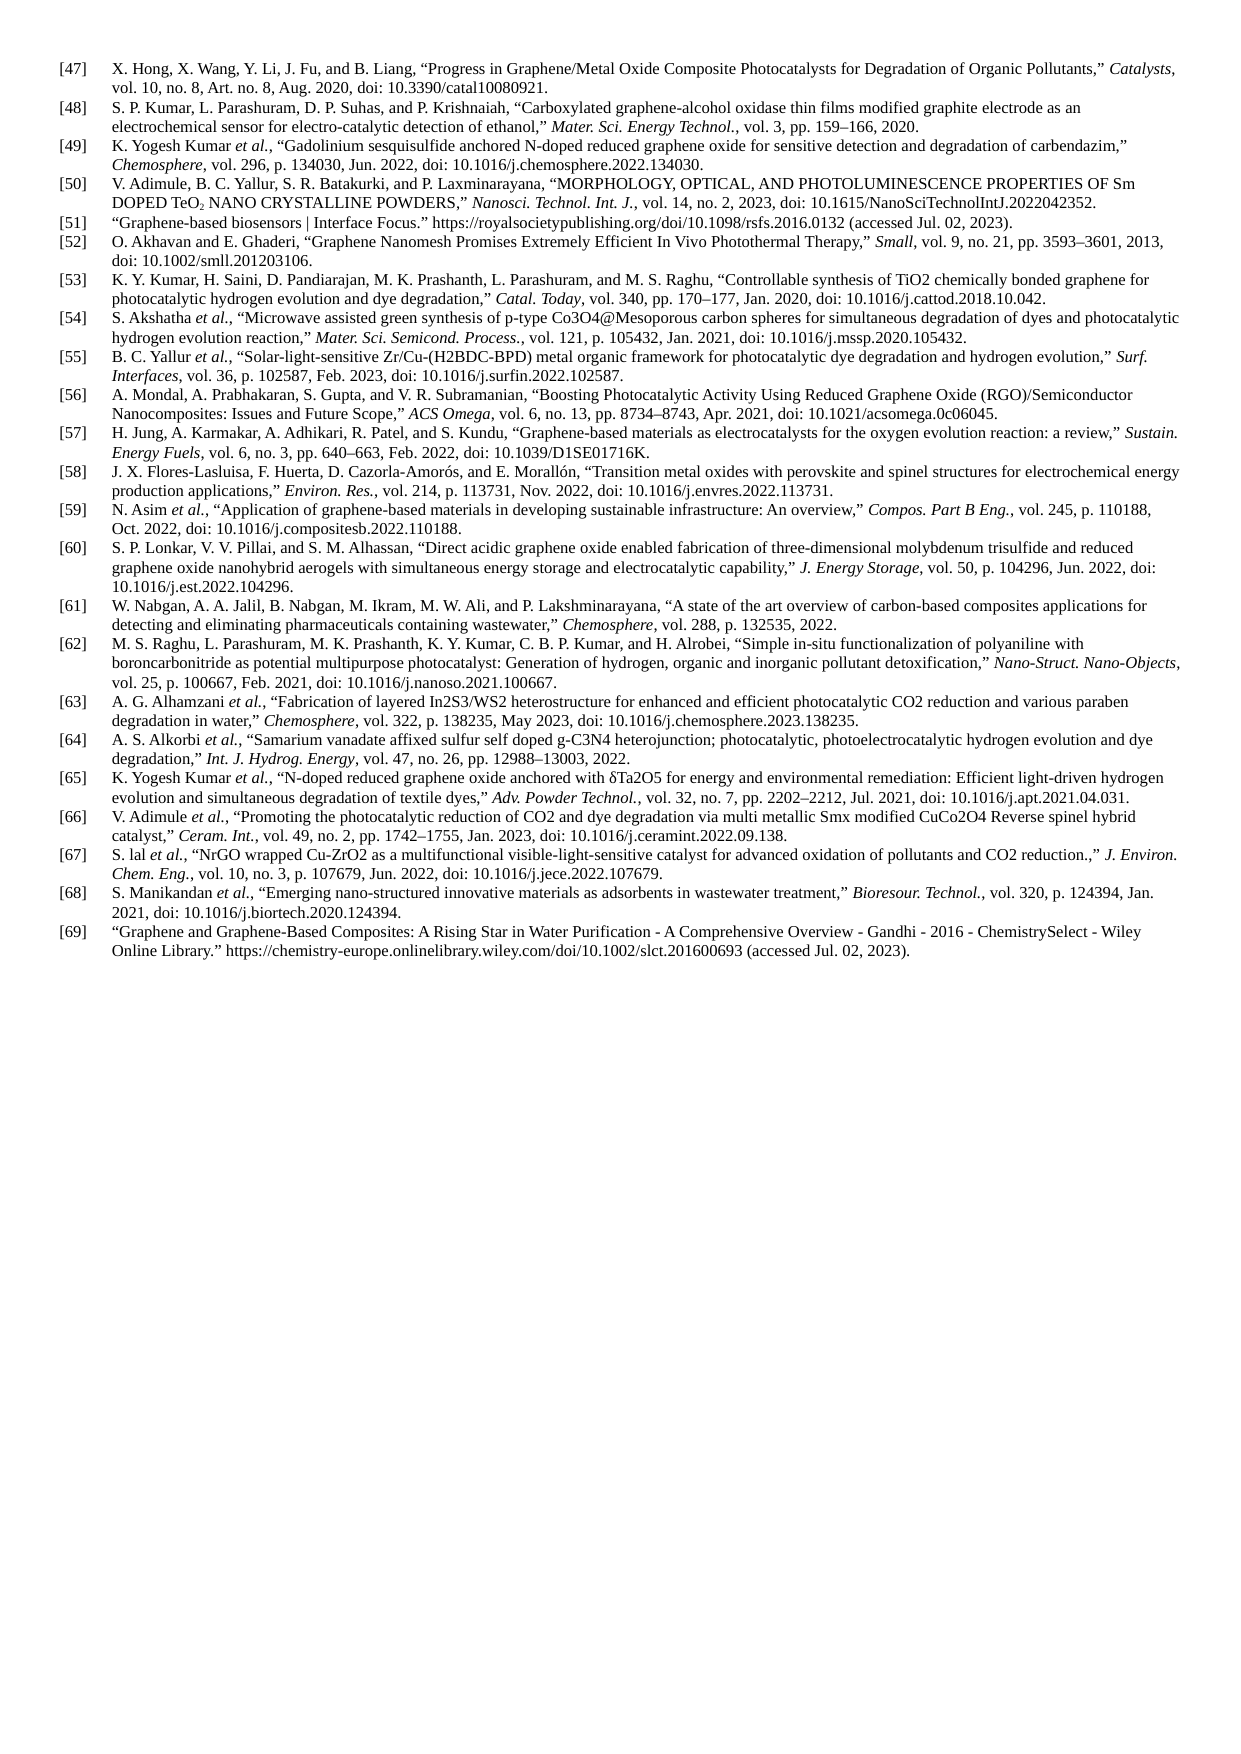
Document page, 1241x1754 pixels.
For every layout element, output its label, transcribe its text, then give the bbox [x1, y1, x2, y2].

text [66] V. Adimule et al., “Promoting the photocatalytic reduction of CO2 and dye degradation via multi metallic Smx modified CuCo2O4 Reverse spinel hybrid catalyst,” Ceram. Int., vol. 49, no. 2, pp. 1742–1755, Jan. 2023, doi: 10.1016/j.ceramint.2022.09.138. [59, 807, 1181, 845]
text [64] A. S. Alkorbi et al., “Samarium vanadate affixed sulfur self doped g-C3N4 heterojunction; photocatalytic, photoelectrocatalytic hydrogen evolution and dye degradation,” Int. J. Hydrog. Energy, vol. 47, no. 26, pp. 12988–13003, 2022. [59, 730, 1181, 768]
text [48] S. P. Kumar, L. Parashuram, D. P. Suhas, and P. Krishnaiah, “Carboxylated graphene-alcohol oxidase thin films modified graphite electrode as an electrochemical sensor for electro-catalytic detection of ethanol,” Mater. Sci. Energy Technol., vol. 3, pp. 159–166, 2020. [59, 97, 1181, 136]
text [65] K. Yogesh Kumar et al., “N-doped reduced graphene oxide anchored with δTa2O5 for energy and environmental remediation: Efficient light-driven hydrogen evolution and simultaneous degradation of textile dyes,” Adv. Powder Technol., vol. 32, no. 7, pp. 2202–2212, Jul. 2021, doi: 10.1016/j.apt.2021.04.031. [59, 768, 1181, 807]
text [51] “Graphene-based biosensors | Interface Focus.” https://royalsocietypublishing.org/doi/10.1098/rsfs.2016.0132 (accessed Jul. 02, 2023). [59, 212, 1181, 232]
text [54] S. Akshatha et al., “Microwave assisted green synthesis of p-type Co3O4@Mesoporous carbon spheres for simultaneous degradation of dyes and photocatalytic hydrogen evolution reaction,” Mater. Sci. Semicond. Process., vol. 121, p. 105432, Jan. 2021, doi: 10.1016/j.mssp.2020.105432. [59, 308, 1181, 347]
text [52] O. Akhavan and E. Ghaderi, “Graphene Nanomesh Promises Extremely Efficient In Vivo Photothermal Therapy,” Small, vol. 9, no. 21, pp. 3593–3601, 2013, doi: 10.1002/smll.201203106. [59, 232, 1181, 270]
text [59] N. Asim et al., “Application of graphene-based materials in developing sustainable infrastructure: An overview,” Compos. Part B Eng., vol. 245, p. 110188, Oct. 2022, doi: 10.1016/j.compositesb.2022.110188. [59, 500, 1181, 538]
text [49] K. Yogesh Kumar et al., “Gadolinium sesquisulfide anchored N-doped reduced graphene oxide for sensitive detection and degradation of carbendazim,” Chemosphere, vol. 296, p. 134030, Jun. 2022, doi: 10.1016/j.chemosphere.2022.134030. [59, 136, 1181, 174]
text [55] B. C. Yallur et al., “Solar-light-sensitive Zr/Cu-(H2BDC-BPD) metal organic framework for photocatalytic dye degradation and hydrogen evolution,” Surf. Interfaces, vol. 36, p. 102587, Feb. 2023, doi: 10.1016/j.surfin.2022.102587. [59, 347, 1181, 385]
text [67] S. lal et al., “NrGO wrapped Cu-ZrO2 as a multifunctional visible-light-sensitive catalyst for advanced oxidation of pollutants and CO2 reduction.,” J. Environ. Chem. Eng., vol. 10, no. 3, p. 107679, Jun. 2022, doi: 10.1016/j.jece.2022.107679. [59, 845, 1181, 883]
text [56] A. Mondal, A. Prabhakaran, S. Gupta, and V. R. Subramanian, “Boosting Photocatalytic Activity Using Reduced Graphene Oxide (RGO)/Semiconductor Nanocomposites: Issues and Future Scope,” ACS Omega, vol. 6, no. 13, pp. 8734–8743, Apr. 2021, doi: 10.1021/acsomega.0c06045. [59, 385, 1181, 423]
text [58] J. X. Flores-Lasluisa, F. Huerta, D. Cazorla-Amorós, and E. Morallón, “Transition metal oxides with perovskite and spinel structures for electrochemical energy production applications,” Environ. Res., vol. 214, p. 113731, Nov. 2022, doi: 10.1016/j.envres.2022.113731. [59, 462, 1181, 500]
text [61] W. Nabgan, A. A. Jalil, B. Nabgan, M. Ikram, M. W. Ali, and P. Lakshminarayana, “A state of the art overview of carbon-based composites applications for detecting and eliminating pharmaceuticals containing wastewater,” Chemosphere, vol. 288, p. 132535, 2022. [59, 596, 1181, 634]
text [53] K. Y. Kumar, H. Saini, D. Pandiarajan, M. K. Prashanth, L. Parashuram, and M. S. Raghu, “Controllable synthesis of TiO2 chemically bonded graphene for photocatalytic hydrogen evolution and dye degradation,” Catal. Today, vol. 340, pp. 170–177, Jan. 2020, doi: 10.1016/j.cattod.2018.10.042. [59, 270, 1181, 308]
text [63] A. G. Alhamzani et al., “Fabrication of layered In2S3/WS2 heterostructure for enhanced and efficient photocatalytic CO2 reduction and various paraben degradation in water,” Chemosphere, vol. 322, p. 138235, May 2023, doi: 10.1016/j.chemosphere.2023.138235. [59, 692, 1181, 730]
text [62] M. S. Raghu, L. Parashuram, M. K. Prashanth, K. Y. Kumar, C. B. P. Kumar, and H. Alrobei, “Simple in-situ functionalization of polyaniline with boroncarbonitride as potential multipurpose photocatalyst: Generation of hydrogen, organic and inorganic pollutant detoxification,” Nano-Struct. Nano-Objects, vol. 25, p. 100667, Feb. 2021, doi: 10.1016/j.nanoso.2021.100667. [59, 634, 1181, 692]
text [57] H. Jung, A. Karmakar, A. Adhikari, R. Patel, and S. Kundu, “Graphene-based materials as electrocatalysts for the oxygen evolution reaction: a review,” Sustain. Energy Fuels, vol. 6, no. 3, pp. 640–663, Feb. 2022, doi: 10.1039/D1SE01716K. [59, 423, 1181, 462]
text [69] “Graphene and Graphene‐Based Composites: A Rising Star in Water Purification ‐ A Comprehensive Overview - Gandhi - 2016 - ChemistrySelect - Wiley Online Library.” https://chemistry-europe.onlinelibrary.wiley.com/doi/10.1002/slct.201600693 (accessed Jul. 02, 2023). [59, 922, 1181, 960]
text [47] X. Hong, X. Wang, Y. Li, J. Fu, and B. Liang, “Progress in Graphene/Metal Oxide Composite Photocatalysts for Degradation of Organic Pollutants,” Catalysts, vol. 10, no. 8, Art. no. 8, Aug. 2020, doi: 10.3390/catal10080921. [59, 59, 1181, 97]
text [60] S. P. Lonkar, V. V. Pillai, and S. M. Alhassan, “Direct acidic graphene oxide enabled fabrication of three-dimensional molybdenum trisulfide and reduced graphene oxide nanohybrid aerogels with simultaneous energy storage and electrocatalytic capability,” J. Energy Storage, vol. 50, p. 104296, Jun. 2022, doi: 10.1016/j.est.2022.104296. [59, 538, 1181, 596]
text [68] S. Manikandan et al., “Emerging nano-structured innovative materials as adsorbents in wastewater treatment,” Bioresour. Technol., vol. 320, p. 124394, Jan. 2021, doi: 10.1016/j.biortech.2020.124394. [59, 883, 1181, 922]
text [50] V. Adimule, B. C. Yallur, S. R. Batakurki, and P. Laxminarayana, “MORPHOLOGY, OPTICAL, AND PHOTOLUMINESCENCE PROPERTIES OF Sm DOPED TeO2 NANO CRYSTALLINE POWDERS,” Nanosci. Technol. Int. J., vol. 14, no. 2, 2023, doi: 10.1615/NanoSciTechnolIntJ.2022042352. [59, 174, 1181, 212]
